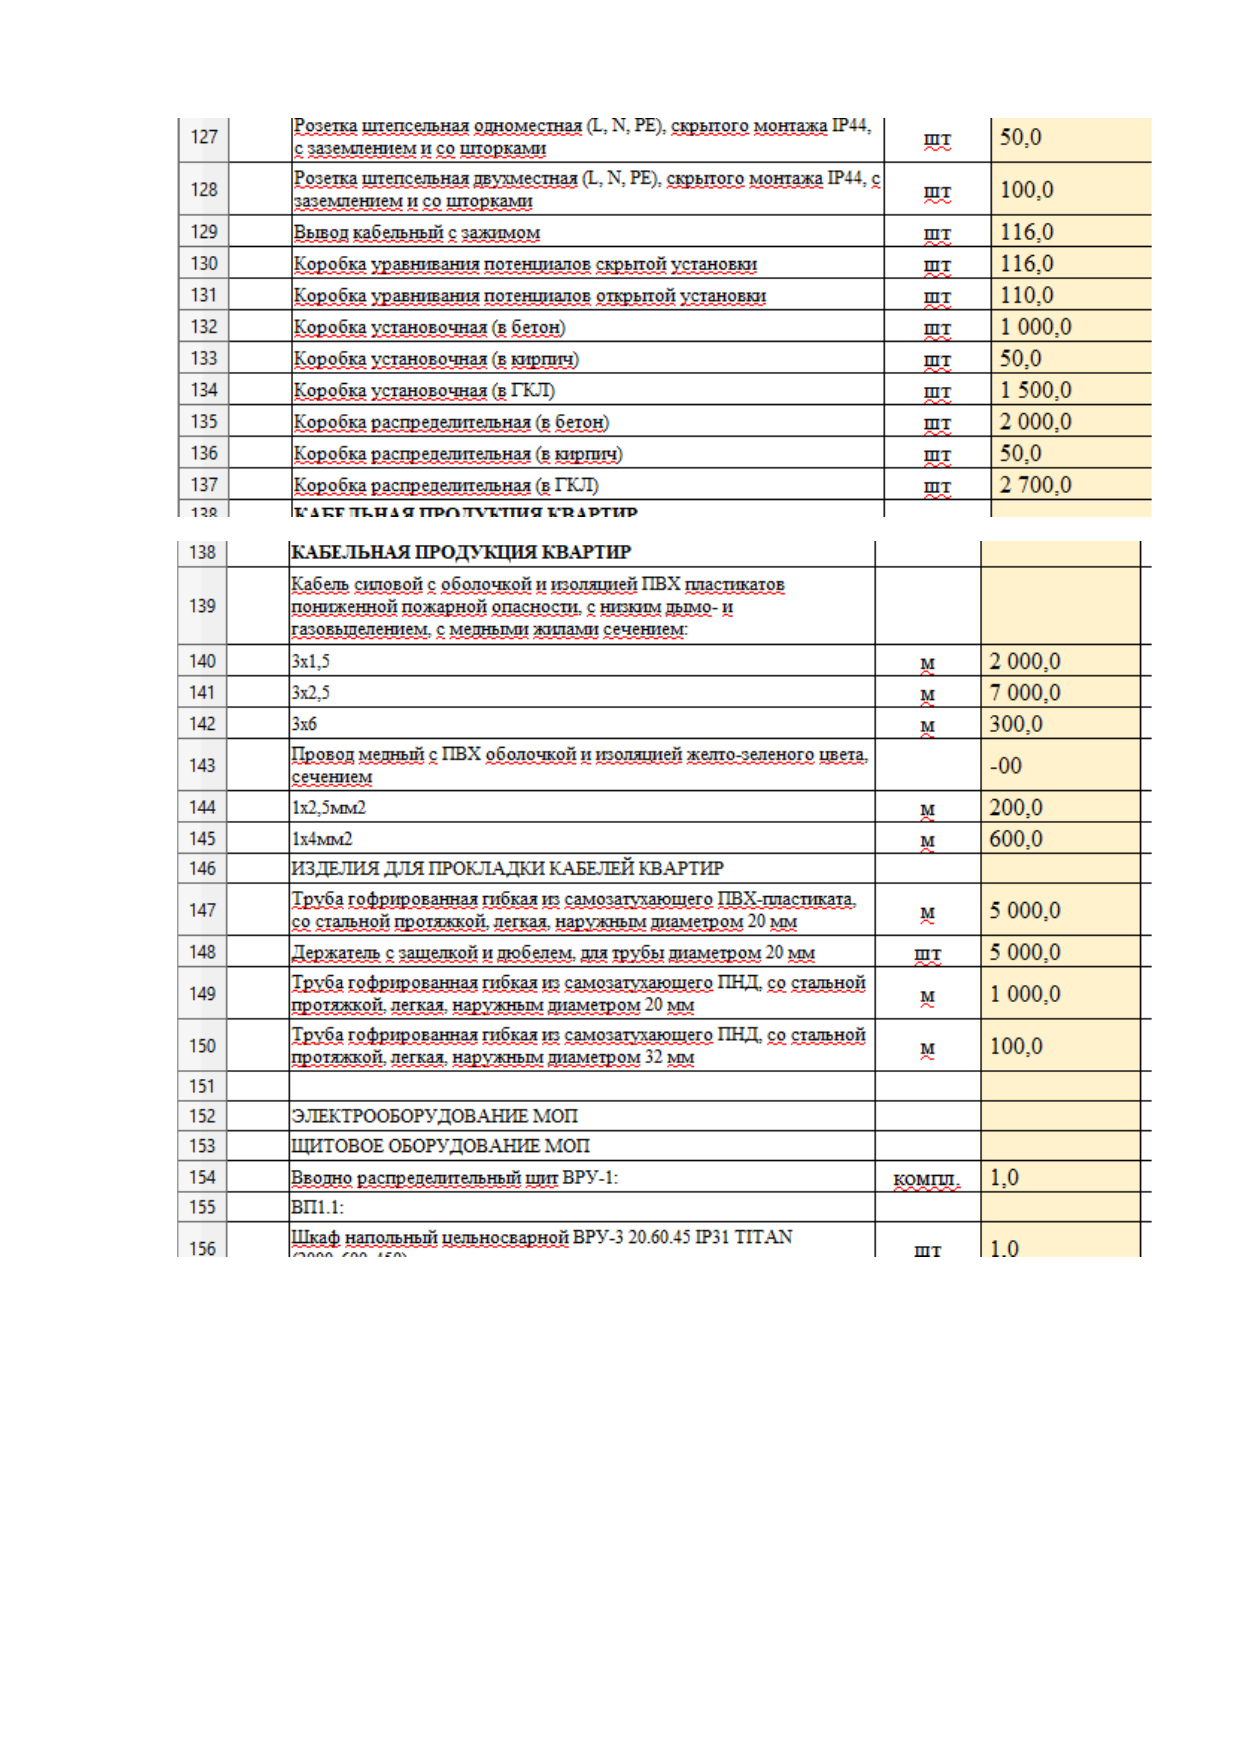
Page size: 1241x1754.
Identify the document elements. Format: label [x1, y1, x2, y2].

picture [177, 541, 1152, 1257]
picture [177, 118, 1152, 517]
